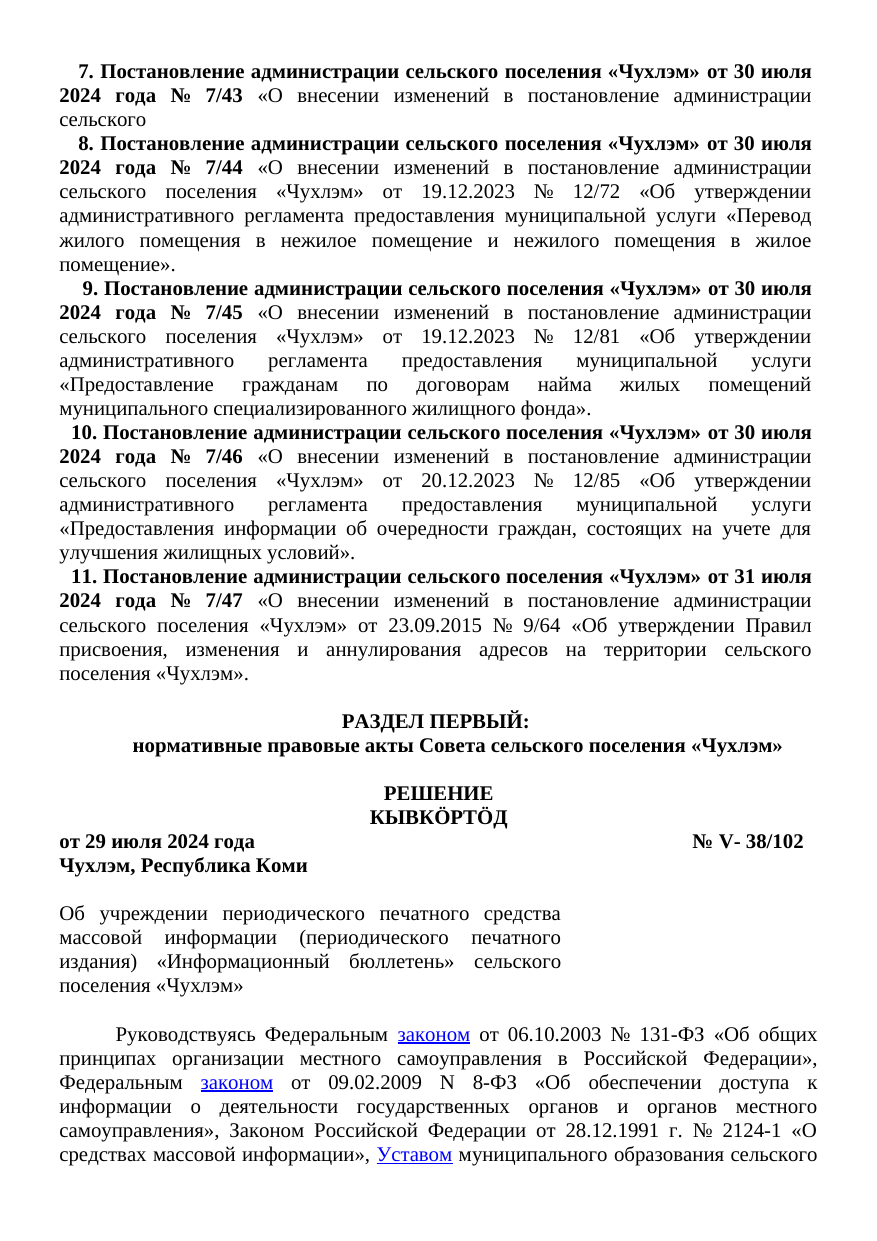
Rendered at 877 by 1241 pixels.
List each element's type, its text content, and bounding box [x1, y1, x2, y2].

text РЕШЕНИЕ [59, 781, 818, 805]
text от 29 июля 2024 года № V- 38/102 [59, 829, 818, 853]
text Чухлэм, Республика Коми [59, 853, 818, 877]
text нормативные правовые акты Совета сельского поселения «Чухлэм» [103, 733, 812, 757]
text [59, 1022, 818, 1166]
text 7. Постановление администрации сельского поселения «Чухлэм» от 30 июля 2024 года № 7/43 «О внесении изменений в постановление администрации сельского [59, 59, 812, 131]
text КЫВКÖРТÖД [59, 805, 818, 829]
text 11. Постановление администрации сельского поселения «Чухлэм» от 31 июля 2024 года № 7/47 «О внесении изменений в постановление администрации сельского поселения «Чухлэм» от 23.09.2015 № 9/64 «Об утверждении Правил присвоения, изменения и аннулирования адресов на территории сельского поселения «Чухлэм». [59, 564, 812, 685]
text 9. Постановление администрации сельского поселения «Чухлэм» от 30 июля 2024 года № 7/45 «О внесении изменений в постановление администрации сельского поселения «Чухлэм» от 19.12.2023 № 12/81 «Об утверждении административного регламента предоставления муниципальной услуги «Предоставление гражданам по договорам найма жилых помещений муниципального специализированного жилищного фонда». [59, 276, 812, 420]
text Об учреждении периодического печатного средства массовой информации (периодического печатного издания) «Информационный бюллетень» сельского поселения «Чухлэм» [59, 901, 561, 997]
text 8. Постановление администрации сельского поселения «Чухлэм» от 30 июля 2024 года № 7/44 «О внесении изменений в постановление администрации сельского поселения «Чухлэм» от 19.12.2023 № 12/72 «Об утверждении административного регламента предоставления муниципальной услуги «Перевод жилого помещения в нежилое помещение и нежилого помещения в жилое помещение». [59, 131, 812, 276]
text 10. Постановление администрации сельского поселения «Чухлэм» от 30 июля 2024 года № 7/46 «О внесении изменений в постановление администрации сельского поселения «Чухлэм» от 20.12.2023 № 12/85 «Об утверждении административного регламента предоставления муниципальной услуги «Предоставления информации об очередности граждан, состоящих на учете для улучшения жилищных условий». [59, 420, 812, 564]
text РАЗДЕЛ ПЕРВЫЙ: [59, 709, 812, 733]
